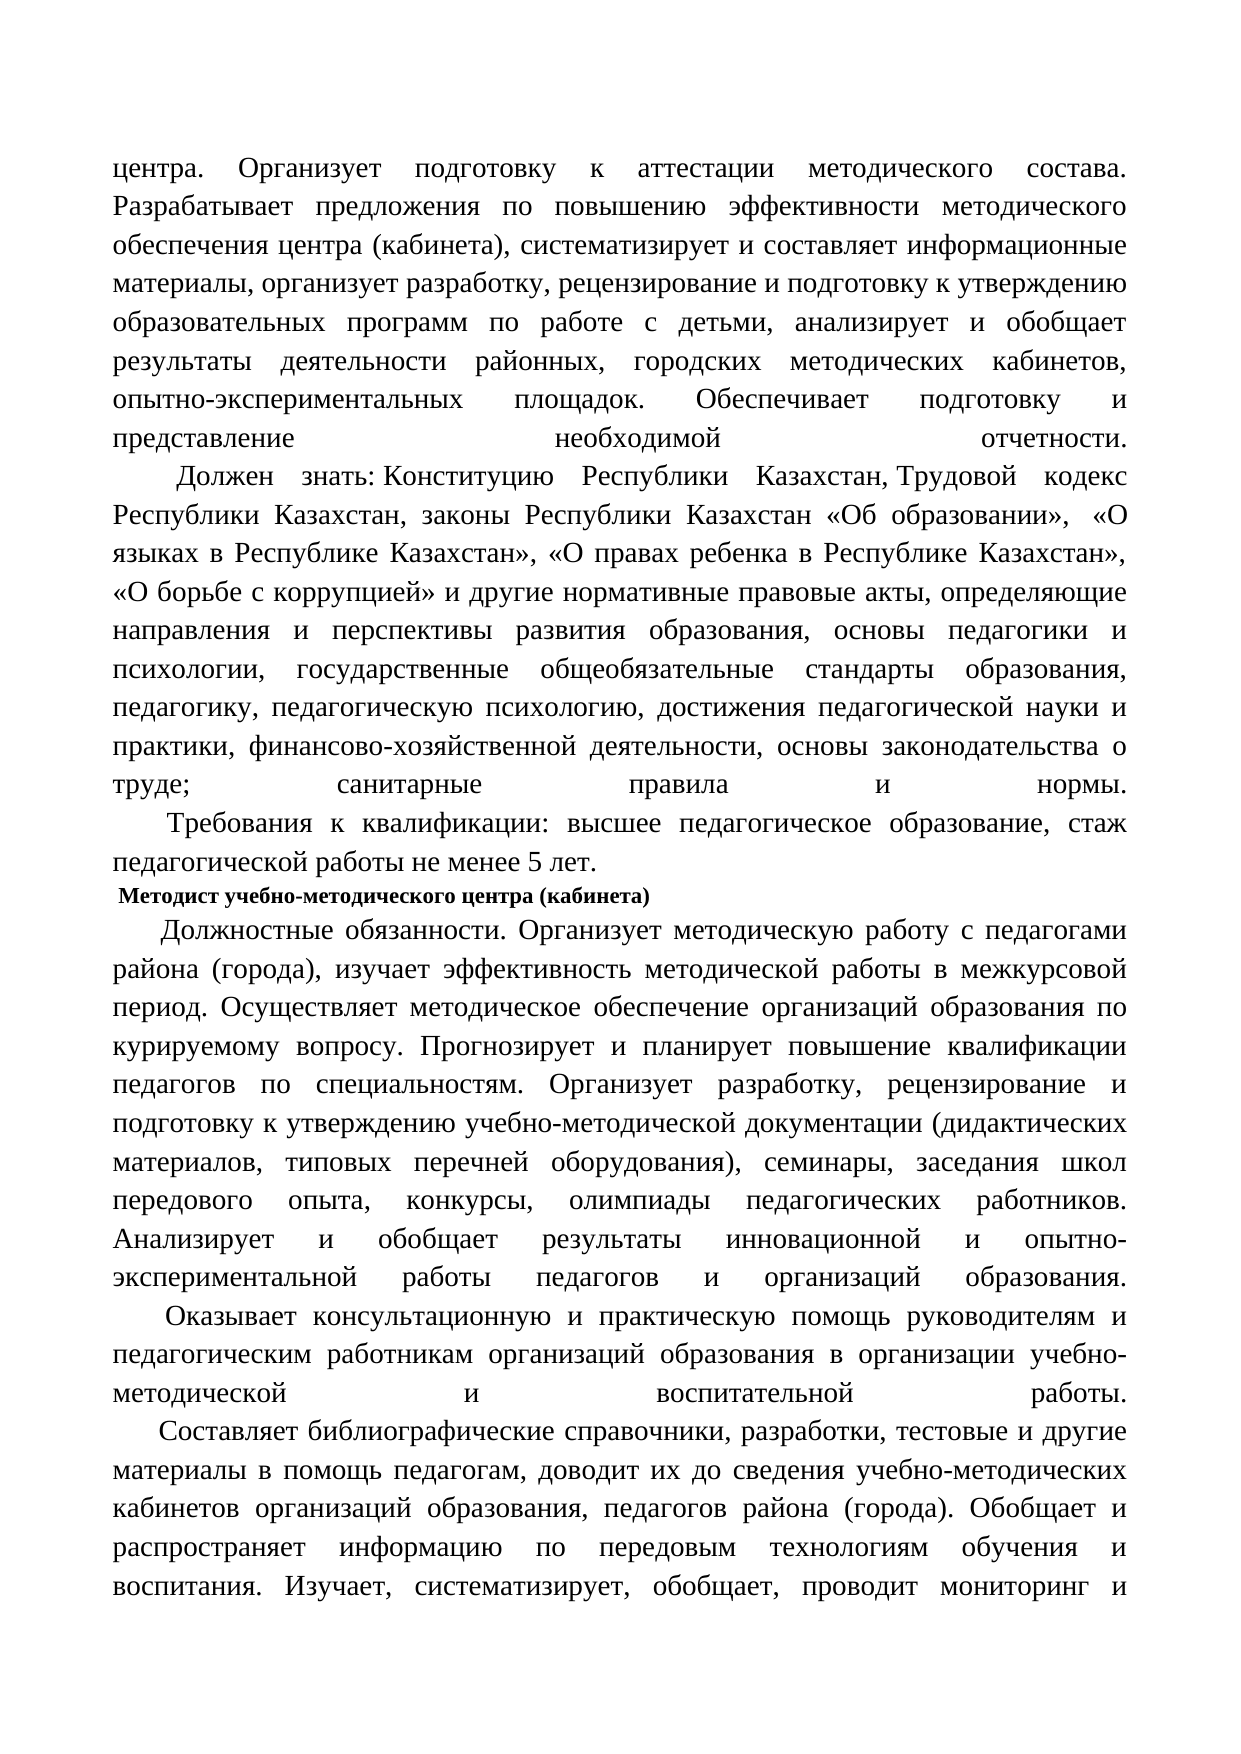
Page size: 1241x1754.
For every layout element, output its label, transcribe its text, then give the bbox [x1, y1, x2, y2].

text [112, 912, 1128, 1601]
text Методист учебно-методического центра (кабинета) [112, 882, 1128, 909]
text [112, 150, 1128, 877]
